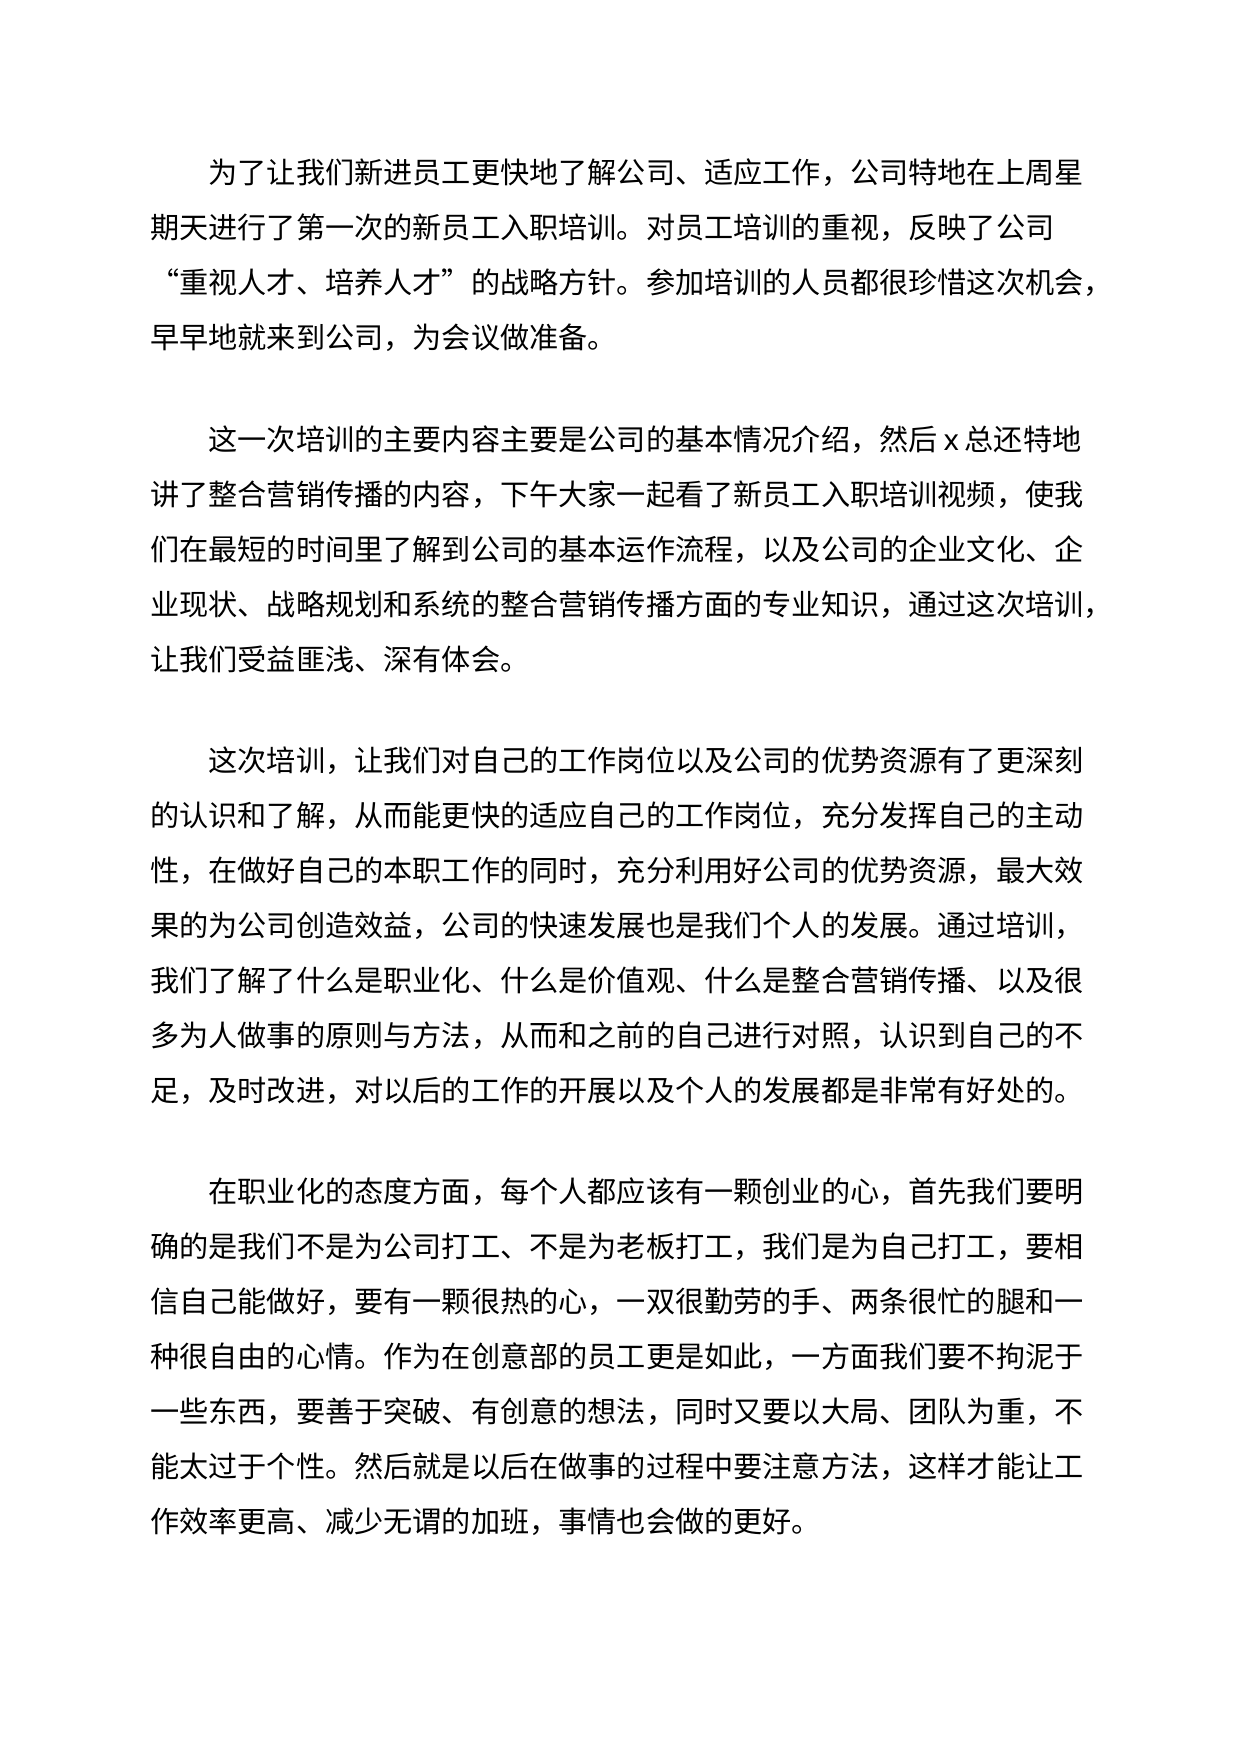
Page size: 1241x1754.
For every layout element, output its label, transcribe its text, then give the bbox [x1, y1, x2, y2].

text 在职业化的态度方面，每个人都应该有一颗创业的心，首先我们要明确的是我们不是为公司打工、不是为老板打工，我们是为自己打工，要相信自己能做好，要有一颗很热的心，一双很勤劳的手、两条很忙的腿和一种很自由的心情。作为在创意部的员工更是如此，一方面我们要不拘泥于一些东西，要善于突破、有创意的想法，同时又要以大局、团队为重，不能太过于个性。然后就是以后在做事的过程中要注意方法，这样才能让工作效率更高、减少无谓的加班，事情也会做的更好。 [150, 1169, 1090, 1541]
text 这次培训，让我们对自己的工作岗位以及公司的优势资源有了更深刻的认识和了解，从而能更快的适应自己的工作岗位，充分发挥自己的主动性，在做好自己的本职工作的同时，充分利用好公司的优势资源，最大效果的为公司创造效益，公司的快速发展也是我们个人的发展。通过培训，我们了解了什么是职业化、什么是价值观、什么是整合营销传播、以及很多为人做事的原则与方法，从而和之前的自己进行对照，认识到自己的不足，及时改进，对以后的工作的开展以及个人的发展都是非常有好处的。 [150, 738, 1090, 1109]
text 为了让我们新进员工更快地了解公司、适应工作，公司特地在上周星期天进行了第一次的新员工入职培训。对员工培训的重视，反映了公司“重视人才、培养人才”的战略方针。参加培训的人员都很珍惜这次机会，早早地就来到公司，为会议做准备。 [150, 150, 1090, 357]
text 这一次培训的主要内容主要是公司的基本情况介绍，然后x总还特地讲了整合营销传播的内容，下午大家一起看了新员工入职培训视频，使我们在最短的时间里了解到公司的基本运作流程，以及公司的企业文化、企业现状、战略规划和系统的整合营销传播方面的专业知识，通过这次培训，让我们受益匪浅、深有体会。 [150, 416, 1090, 678]
